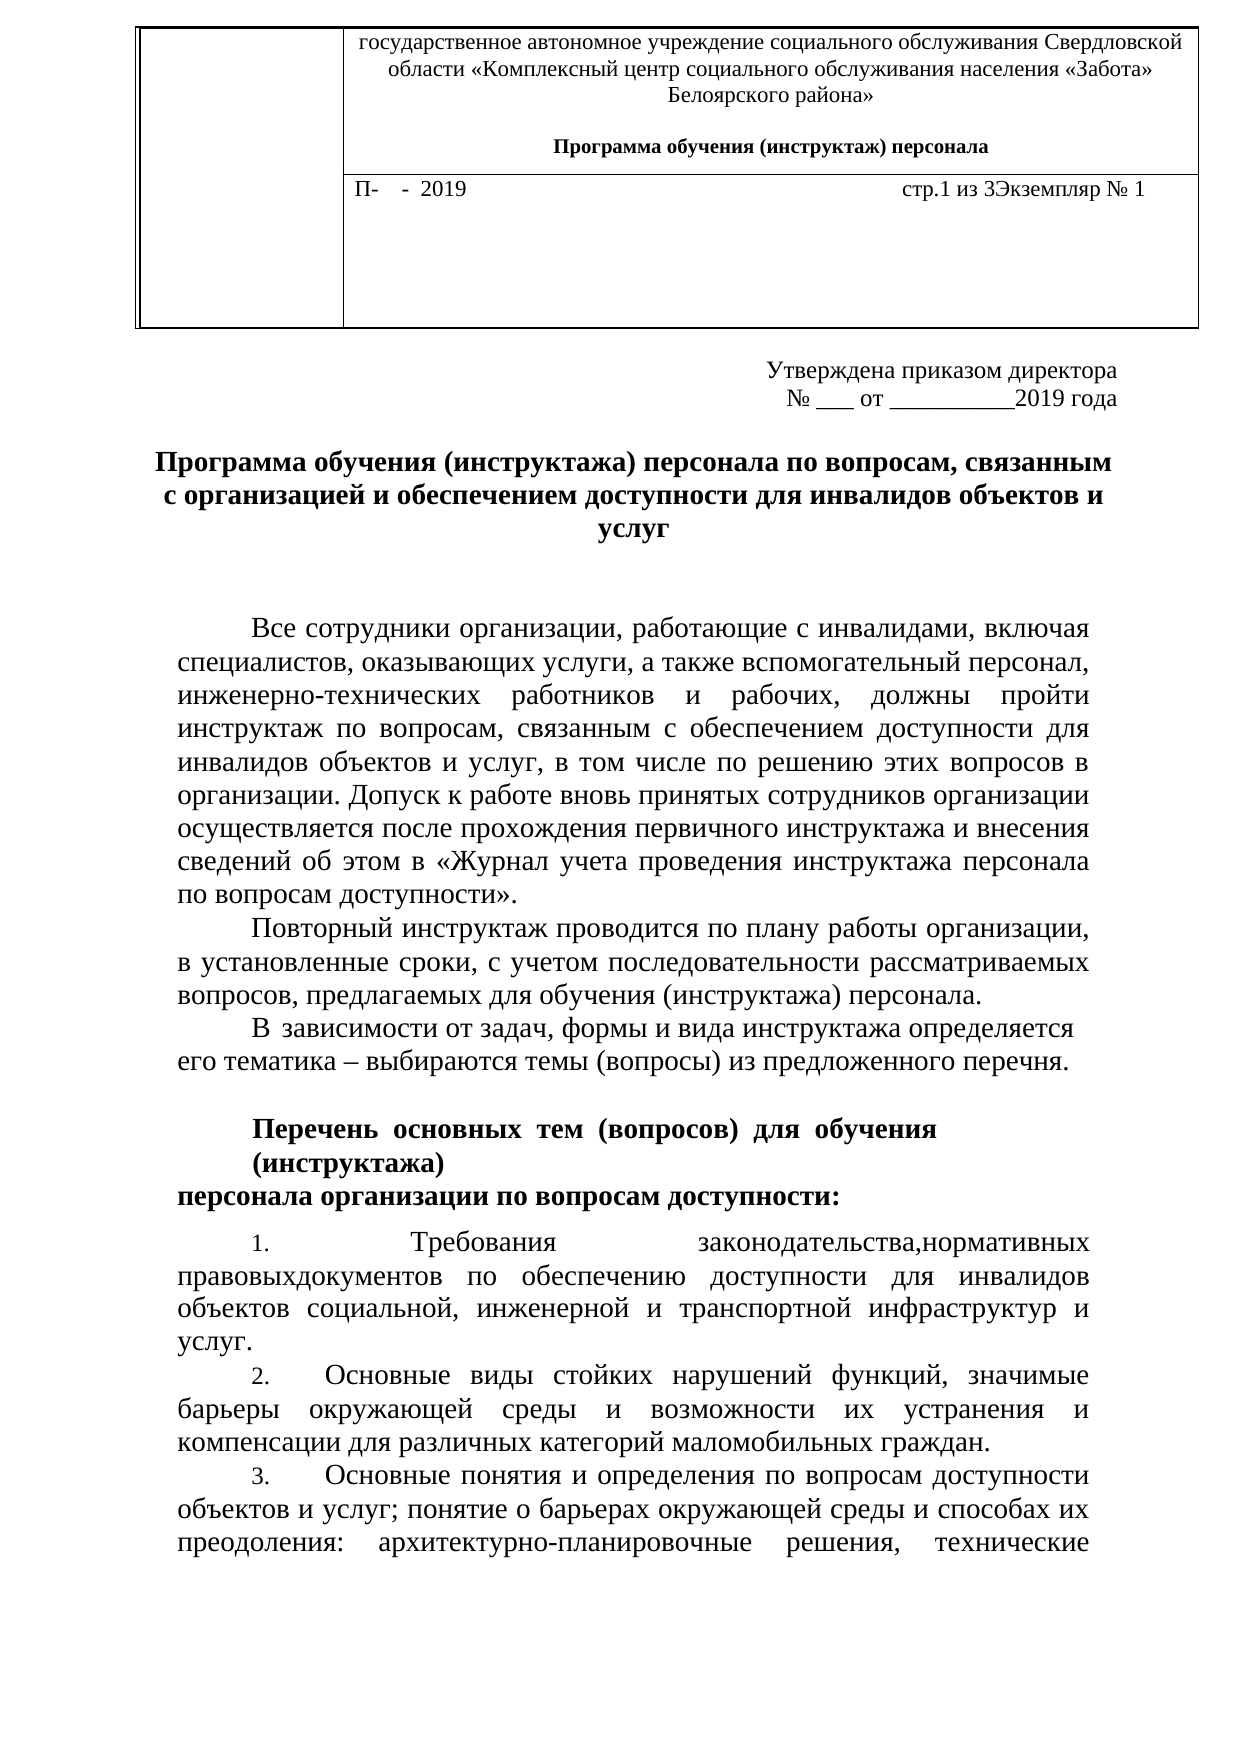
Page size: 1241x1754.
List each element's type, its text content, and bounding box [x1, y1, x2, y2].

text 1. Требования законодательства,нормативных правовыхдокументов по обеспечению доступности для инвалидов объектов социальной, инженерной и транспортной инфраструктур и услуг. [177, 1225, 1090, 1357]
text Все сотрудники организации, работающие с инвалидами, включая специалистов, оказывающих услуги, а также вспомогательный персонал, инженерно-технических работников и рабочих, должны пройти инструктаж по вопросам, связанным с обеспечением доступности для инвалидов объектов и услуг, в том числе по решению этих вопросов в организации. Допуск к работе вновь принятых сотрудников организации осуществляется после прохождения первичного инструктажа и внесения сведений об этом в «Журнал учета проведения инструктажа персонала по вопросам доступности». [177, 611, 1090, 910]
text Утверждена приказом директора [150, 356, 1117, 384]
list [177, 1458, 1090, 1557]
list Основные виды стойких нарушений функций, значимые барьеры окружающей среды и возможности их устранения и компенсации для различных категорий маломобильных граждан. [177, 1358, 1090, 1457]
text персонала организации по вопросам доступности: [177, 1178, 1090, 1212]
text Повторный инструктаж проводится по плану работы организации, в установленные сроки, с учетом последовательности рассматриваемых вопросов, предлагаемых для обучения (инструктажа) персонала. [177, 912, 1090, 1010]
text Перечень основных тем (вопросов) для обучения (инструктажа) [252, 1111, 1090, 1178]
text № ___ от __________2019 года [150, 384, 1117, 412]
text Программа обучения (инструктажа) персонала по вопросам, связанным с организацией и обеспечением доступности для инвалидов объектов и услуг [150, 445, 1117, 543]
list зависимости от задач, формы и вида инструктажа определяется его тематика – выбираются темы (вопросы) из предложенного перечня. [177, 1012, 1090, 1077]
